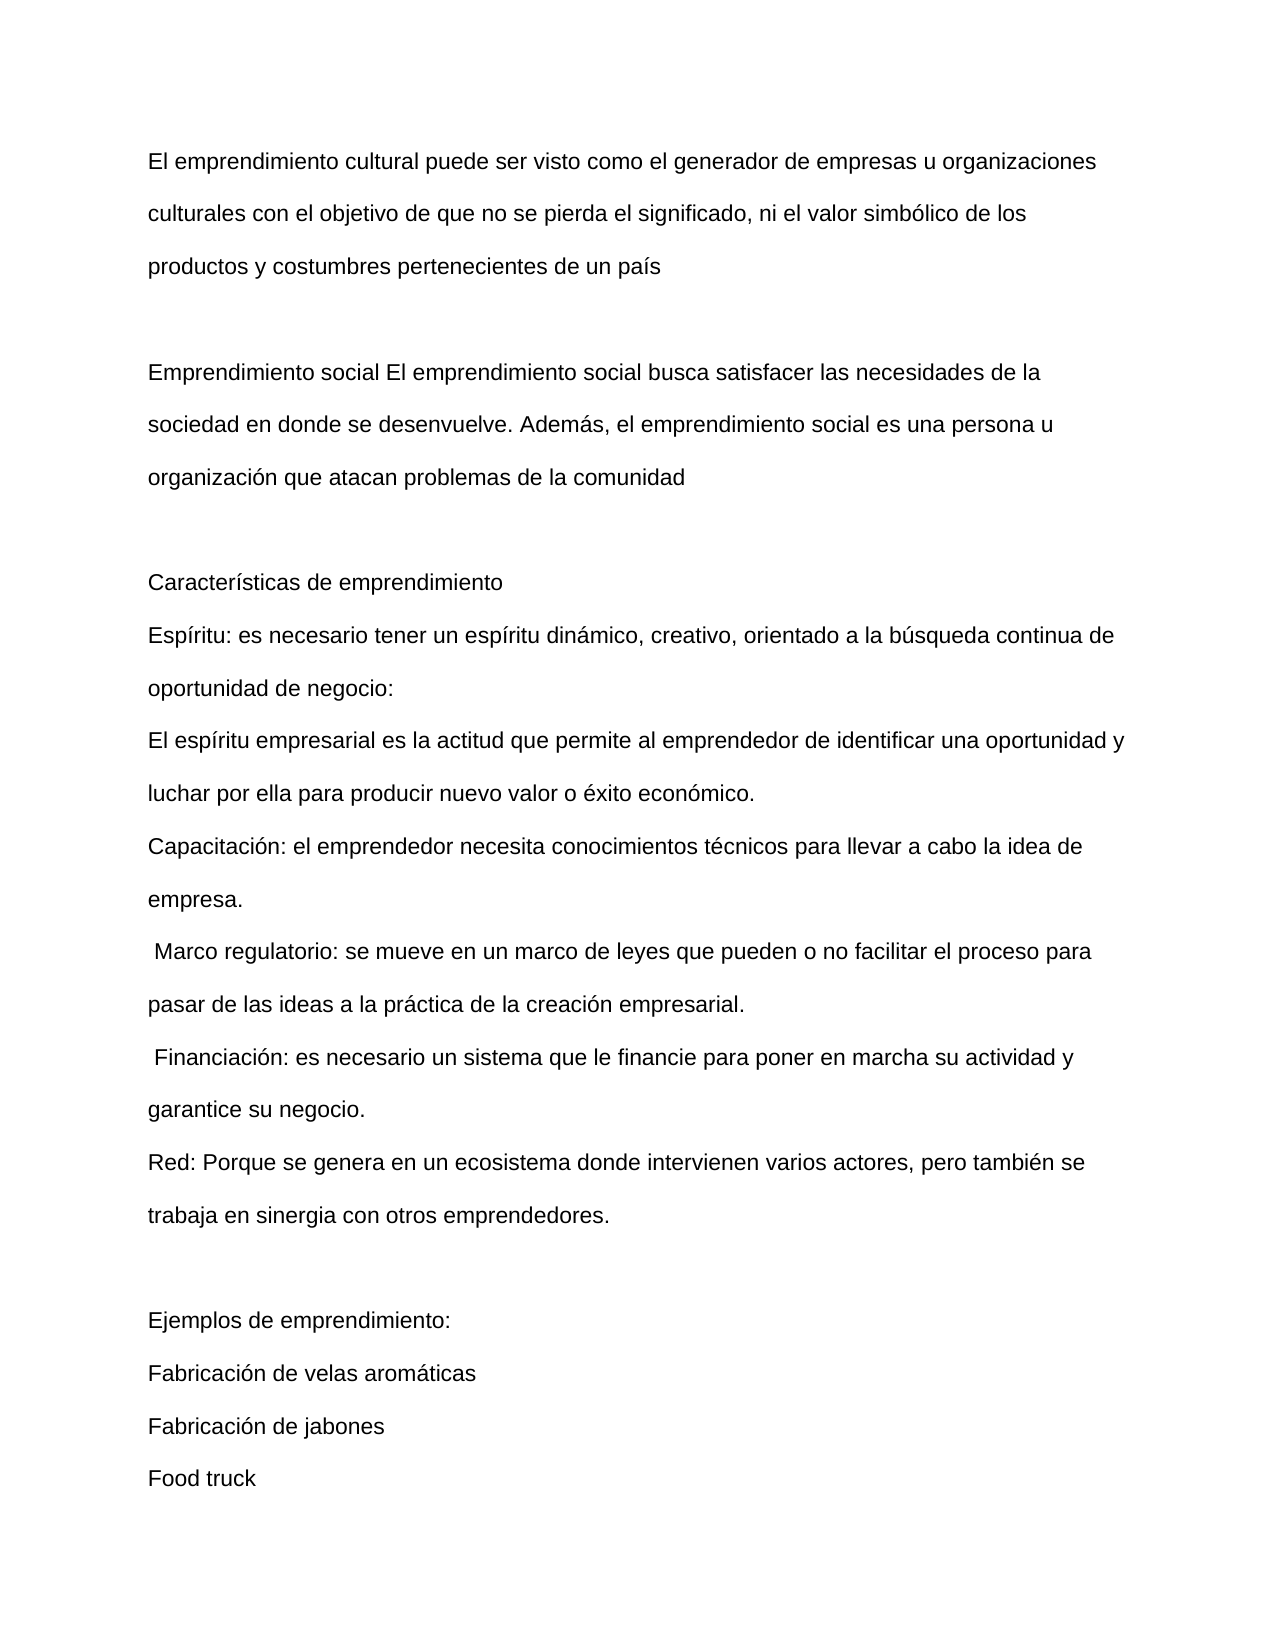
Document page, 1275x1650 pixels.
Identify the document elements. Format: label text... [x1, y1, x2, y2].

text Capacitación: el emprendedor necesita conocimientos técnicos para llevar a cabo la idea de empresa. [148, 833, 1127, 912]
text Fabricación de velas aromáticas [148, 1360, 1127, 1386]
text Marco regulatorio: se mueve en un marco de leyes que pueden o no facilitar el proceso para pasar de las ideas a la práctica de la creación empresarial. [148, 938, 1127, 1017]
text El emprendimiento cultural puede ser visto como el generador de empresas u organizaciones culturales con el objetivo de que no se pierda el significado, ni el valor simbólico de los productos y costumbres pertenecientes de un país [148, 148, 1127, 279]
text Financiación: es necesario un sistema que le financie para poner en marcha su actividad y garantice su negocio. [148, 1044, 1127, 1123]
text Fabricación de jabones [148, 1413, 1127, 1439]
text El espíritu empresarial es la actitud que permite al emprendedor de identificar una oportunidad y luchar por ella para producir nuevo valor o éxito económico. [148, 727, 1127, 807]
text Emprendimiento social El emprendimiento social busca satisfacer las necesidades de la sociedad en donde se desenvuelve. Además, el emprendimiento social es una persona u organización que atacan problemas de la comunidad [148, 358, 1127, 490]
text Características de emprendimiento [148, 569, 1127, 596]
text Espíritu: es necesario tener un espíritu dinámico, creativo, orientado a la búsqueda continua de oportunidad de negocio: [148, 622, 1127, 701]
text Red: Porque se genera en un ecosistema donde intervienen varios actores, pero también se trabaja en sinergia con otros emprendedores. [148, 1149, 1127, 1228]
text Ejemplos de emprendimiento: [148, 1307, 1127, 1334]
text Food truck [148, 1465, 1127, 1492]
